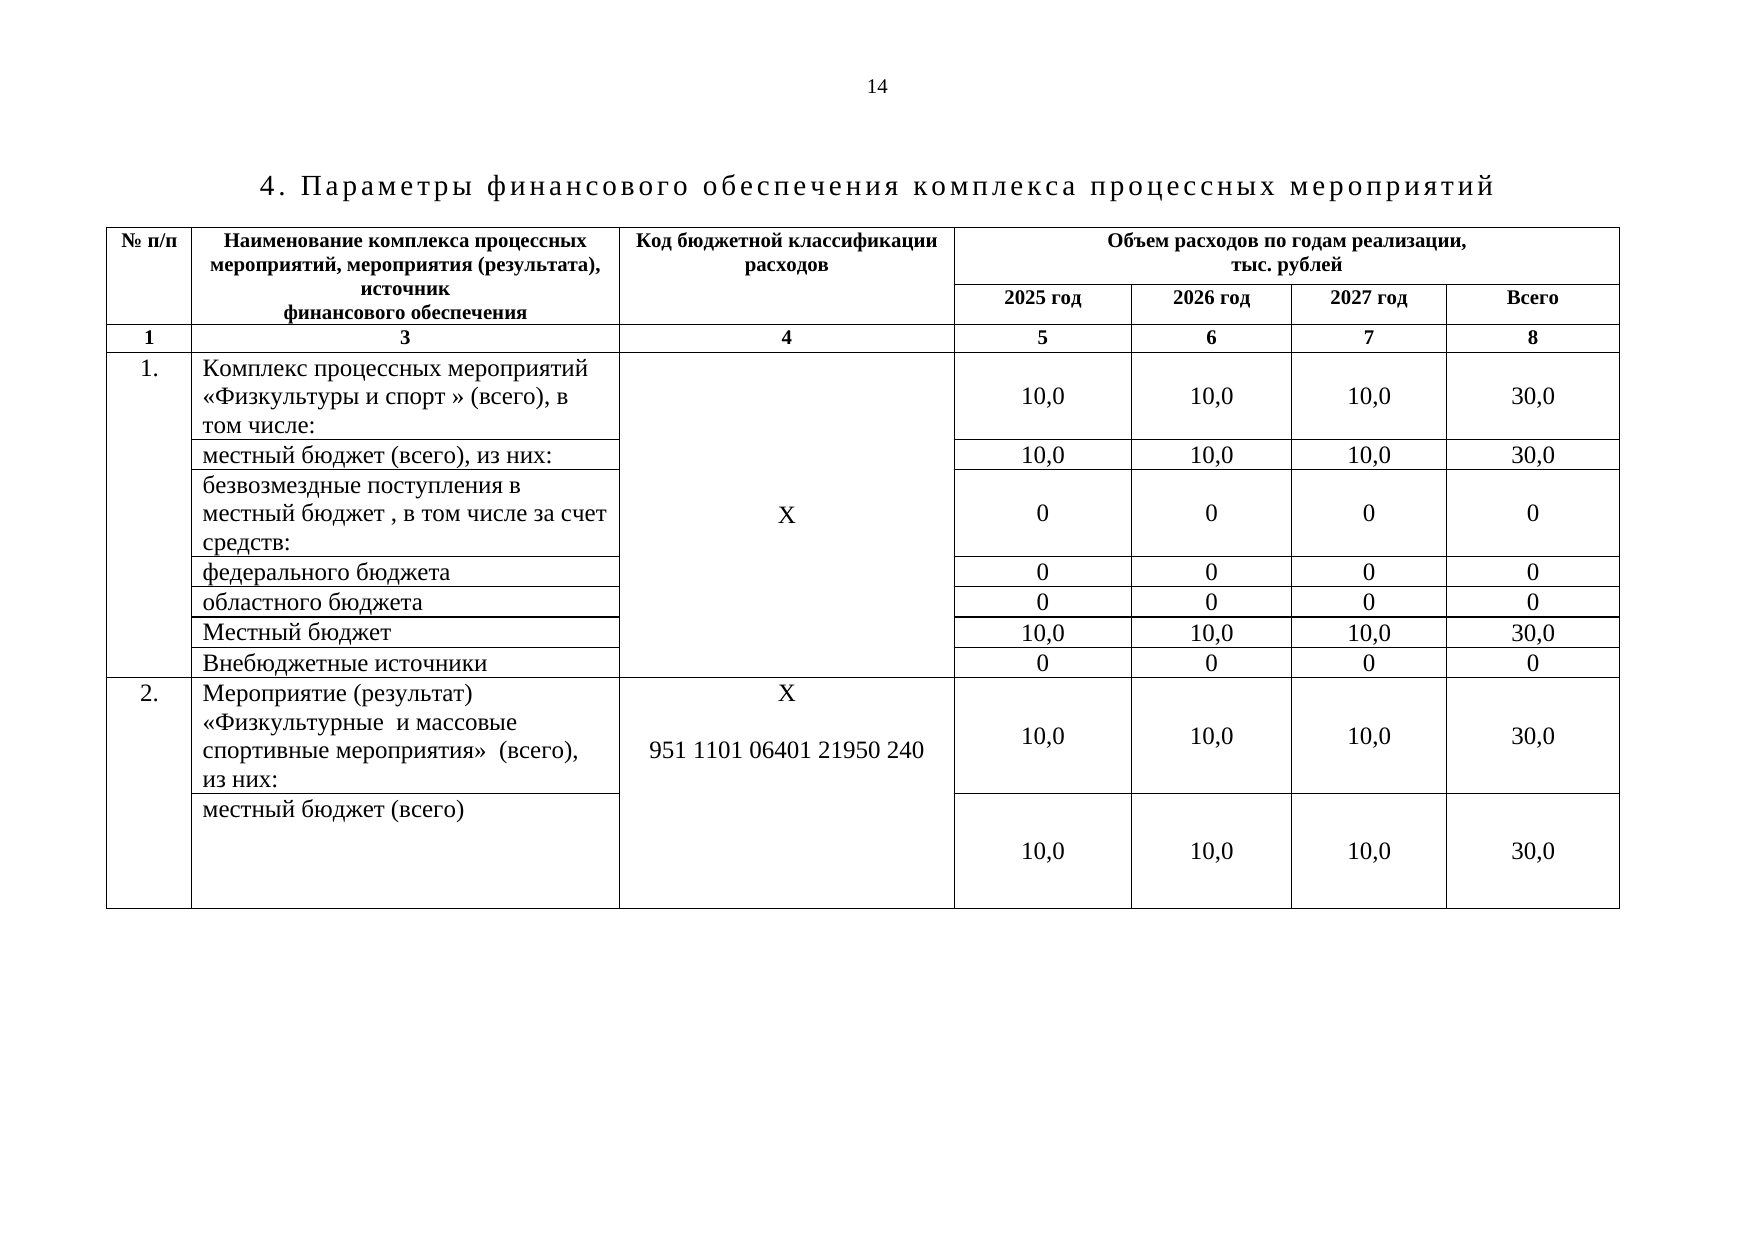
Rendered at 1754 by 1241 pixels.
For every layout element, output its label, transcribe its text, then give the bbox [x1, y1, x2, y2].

table_cell 10,0 [1292, 353, 1446, 439]
table_cell 30,0 [1447, 440, 1619, 469]
table_cell 8 [1447, 325, 1619, 352]
table_cell безвозмездные поступления в местный бюджет , в том числе за счет средств: [192, 470, 619, 556]
table_header № п/п [107, 228, 191, 324]
table_cell 10,0 [1132, 618, 1291, 647]
table_cell 10,0 [1292, 440, 1446, 469]
table_cell 1 [107, 325, 191, 352]
table_cell 3 [192, 325, 619, 352]
table_cell 5 [955, 325, 1131, 352]
table_cell 10,0 [955, 618, 1131, 647]
table_cell 30,0 [1447, 353, 1619, 439]
table_cell 0 [1292, 470, 1446, 556]
table_cell 0 [1132, 557, 1291, 586]
table_cell областного бюджета [192, 587, 619, 616]
table_cell 10,0 [955, 353, 1131, 439]
table_header Объем расходов по годам реализации, тыс. рублей [955, 228, 1619, 284]
table_cell 10,0 [955, 678, 1131, 793]
table_cell 0 [955, 648, 1131, 677]
table_cell 10,0 [1292, 618, 1446, 647]
table_cell 7 [1292, 325, 1446, 352]
table_cell 0 [955, 587, 1131, 616]
table_cell 10,0 [1292, 794, 1446, 908]
table_cell Х 951 1101 06401 21950 240 [620, 678, 954, 908]
table_cell 10,0 [955, 794, 1131, 908]
table_cell местный бюджет (всего), из них: [192, 440, 619, 469]
table_cell 2027 год [1292, 285, 1446, 324]
table_cell Х [620, 353, 954, 677]
table_cell Всего [1447, 285, 1619, 324]
table_cell Местный бюджет [192, 618, 619, 647]
table_cell 0 [1132, 648, 1291, 677]
table_cell 2025 год [955, 285, 1131, 324]
table_cell 30,0 [1447, 678, 1619, 793]
table_cell 30,0 [1447, 618, 1619, 647]
table_cell 10,0 [1132, 440, 1291, 469]
table_cell 0 [1447, 470, 1619, 556]
subtitle 4. Параметры финансового обеспечения комплекса процессных мероприятий [118, 177, 495, 200]
table_cell 10,0 [1292, 678, 1446, 793]
table_cell 2. [107, 678, 191, 908]
table_cell 6 [1132, 325, 1291, 352]
table_cell 10,0 [1132, 678, 1291, 793]
table_cell Комплекс процессных мероприятий «Физкультуры и спорт » (всего), в том числе: [192, 353, 619, 439]
table_header Код бюджетной классификации расходов [620, 228, 954, 324]
table_cell местный бюджет (всего) [192, 794, 619, 908]
table_cell 2026 год [1132, 285, 1291, 324]
table_cell 0 [1447, 557, 1619, 586]
table_cell 0 [1292, 587, 1446, 616]
table_cell 0 [1447, 648, 1619, 677]
table_cell 0 [955, 470, 1131, 556]
table_cell 4 [620, 325, 954, 352]
table_cell федерального бюджета [192, 557, 619, 586]
table_header Наименование комплекса процессных мероприятий, мероприятия (результата), источник финансового обеспечения [192, 228, 619, 324]
table_cell Мероприятие (результат) «Физкультурные и массовые спортивные мероприятия» (всего), из них: [192, 678, 619, 793]
table_cell 0 [1132, 587, 1291, 616]
table_cell 30,0 [1447, 794, 1619, 908]
table_cell 0 [1447, 587, 1619, 616]
subtitle 4. Параметры финансового обеспечения комплекса процессных мероприятий [498, 177, 1636, 200]
table_cell 10,0 [1132, 353, 1291, 439]
table_cell 1. [107, 353, 191, 677]
table_cell 0 [955, 557, 1131, 586]
table_cell 10,0 [1132, 794, 1291, 908]
table_cell 0 [1292, 648, 1446, 677]
table_cell 10,0 [955, 440, 1131, 469]
table_cell 0 [1292, 557, 1446, 586]
table_cell Внебюджетные источники [192, 648, 619, 677]
table_cell 0 [1132, 470, 1291, 556]
